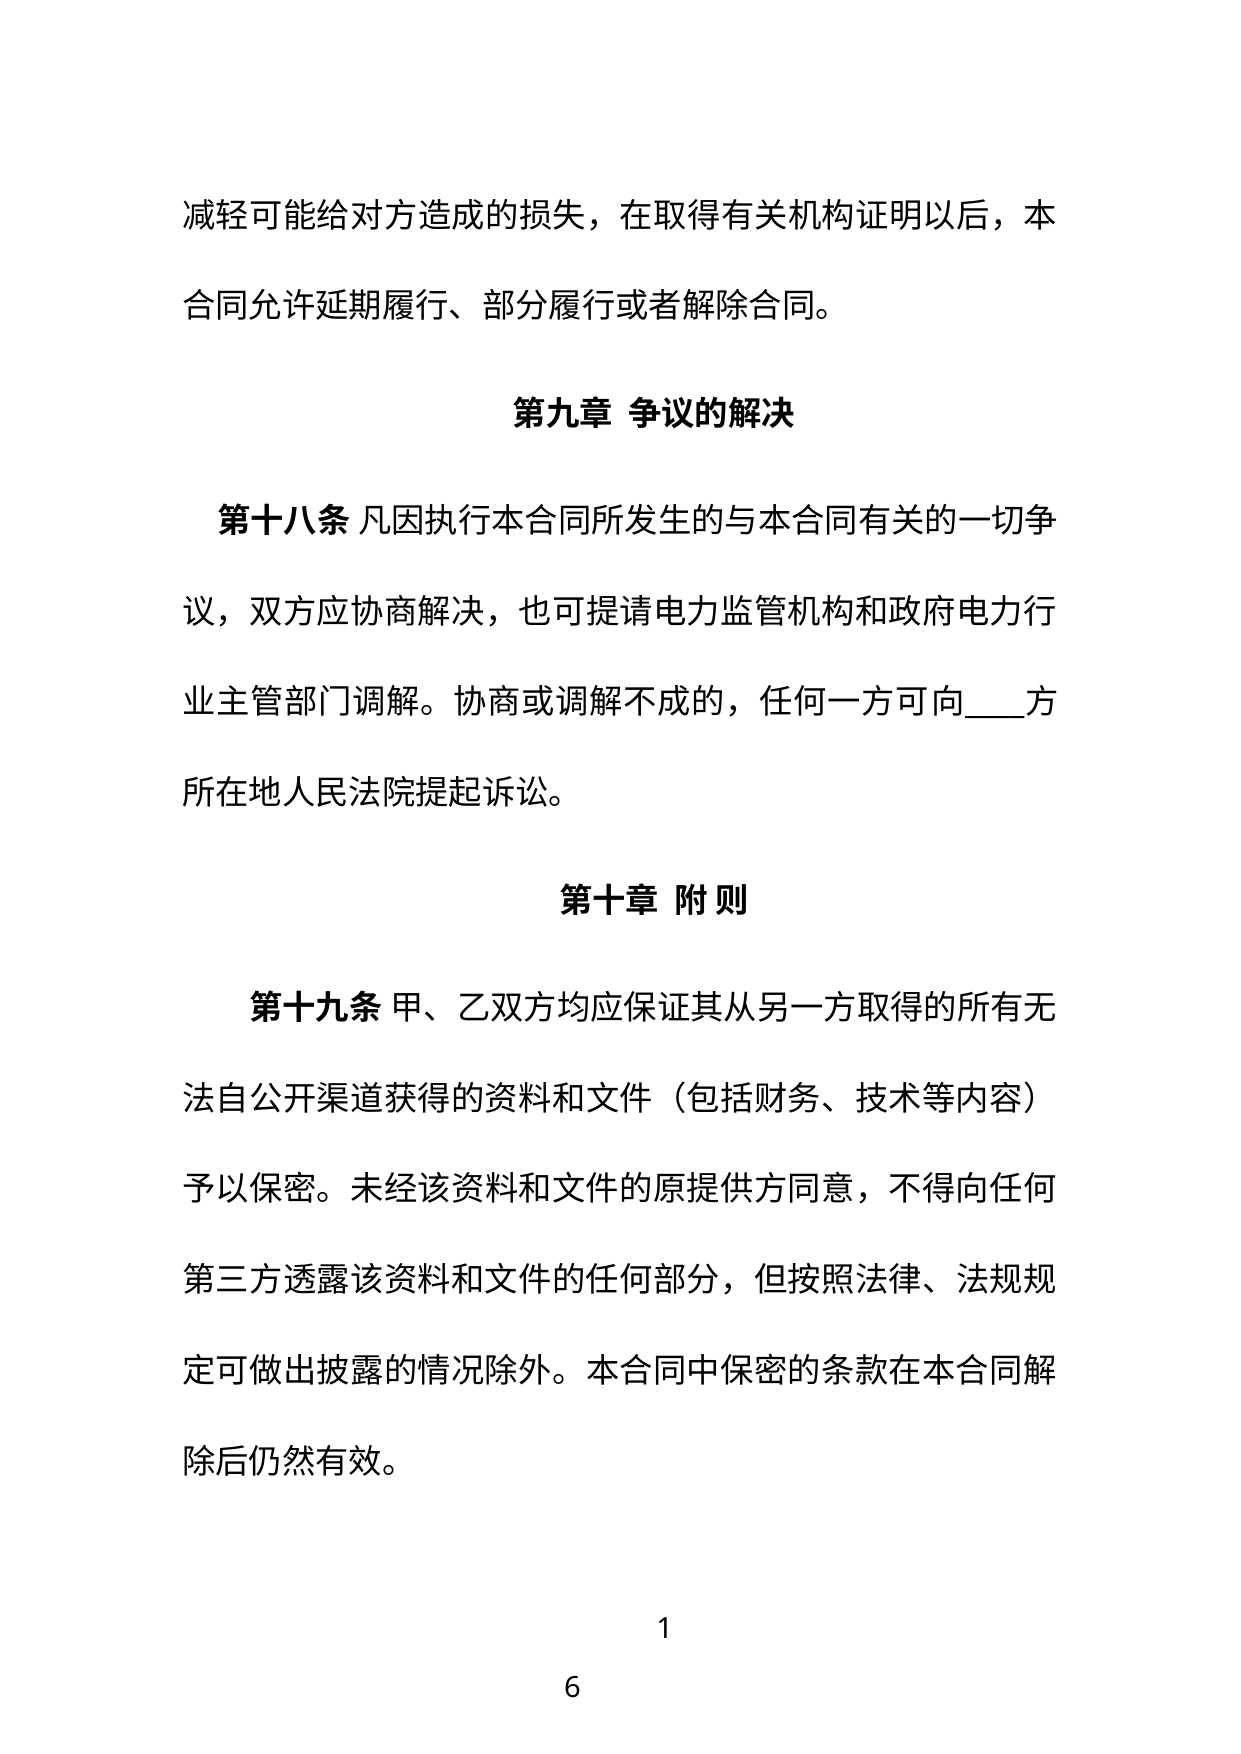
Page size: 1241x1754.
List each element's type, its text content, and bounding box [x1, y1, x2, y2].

list 第十八条 凡因执行本合同所发生的与本合同有关的一切争议，双方应协商解决，也可提请电力监管机构和政府电力行业主管部门调解。协商或调解不成的，任何一方可向____方所在地人民法院提起诉讼。 [182, 472, 1058, 836]
list 第十章 附 则 [165, 852, 1075, 943]
list 第十九条 甲、乙双方均应保证其从另一方取得的所有无法自公开渠道获得的资料和文件（包括财务、技术等内容）予以保密。未经该资料和文件的原提供方同意，不得向任何第三方透露该资料和文件的任何部分，但按照法律、法规规定可做出披露的情况除外。本合同中保密的条款在本合同解除后仍然有效。 [182, 959, 1058, 1504]
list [182, 167, 1058, 349]
list 第九章 争议的解决 [165, 365, 1075, 456]
